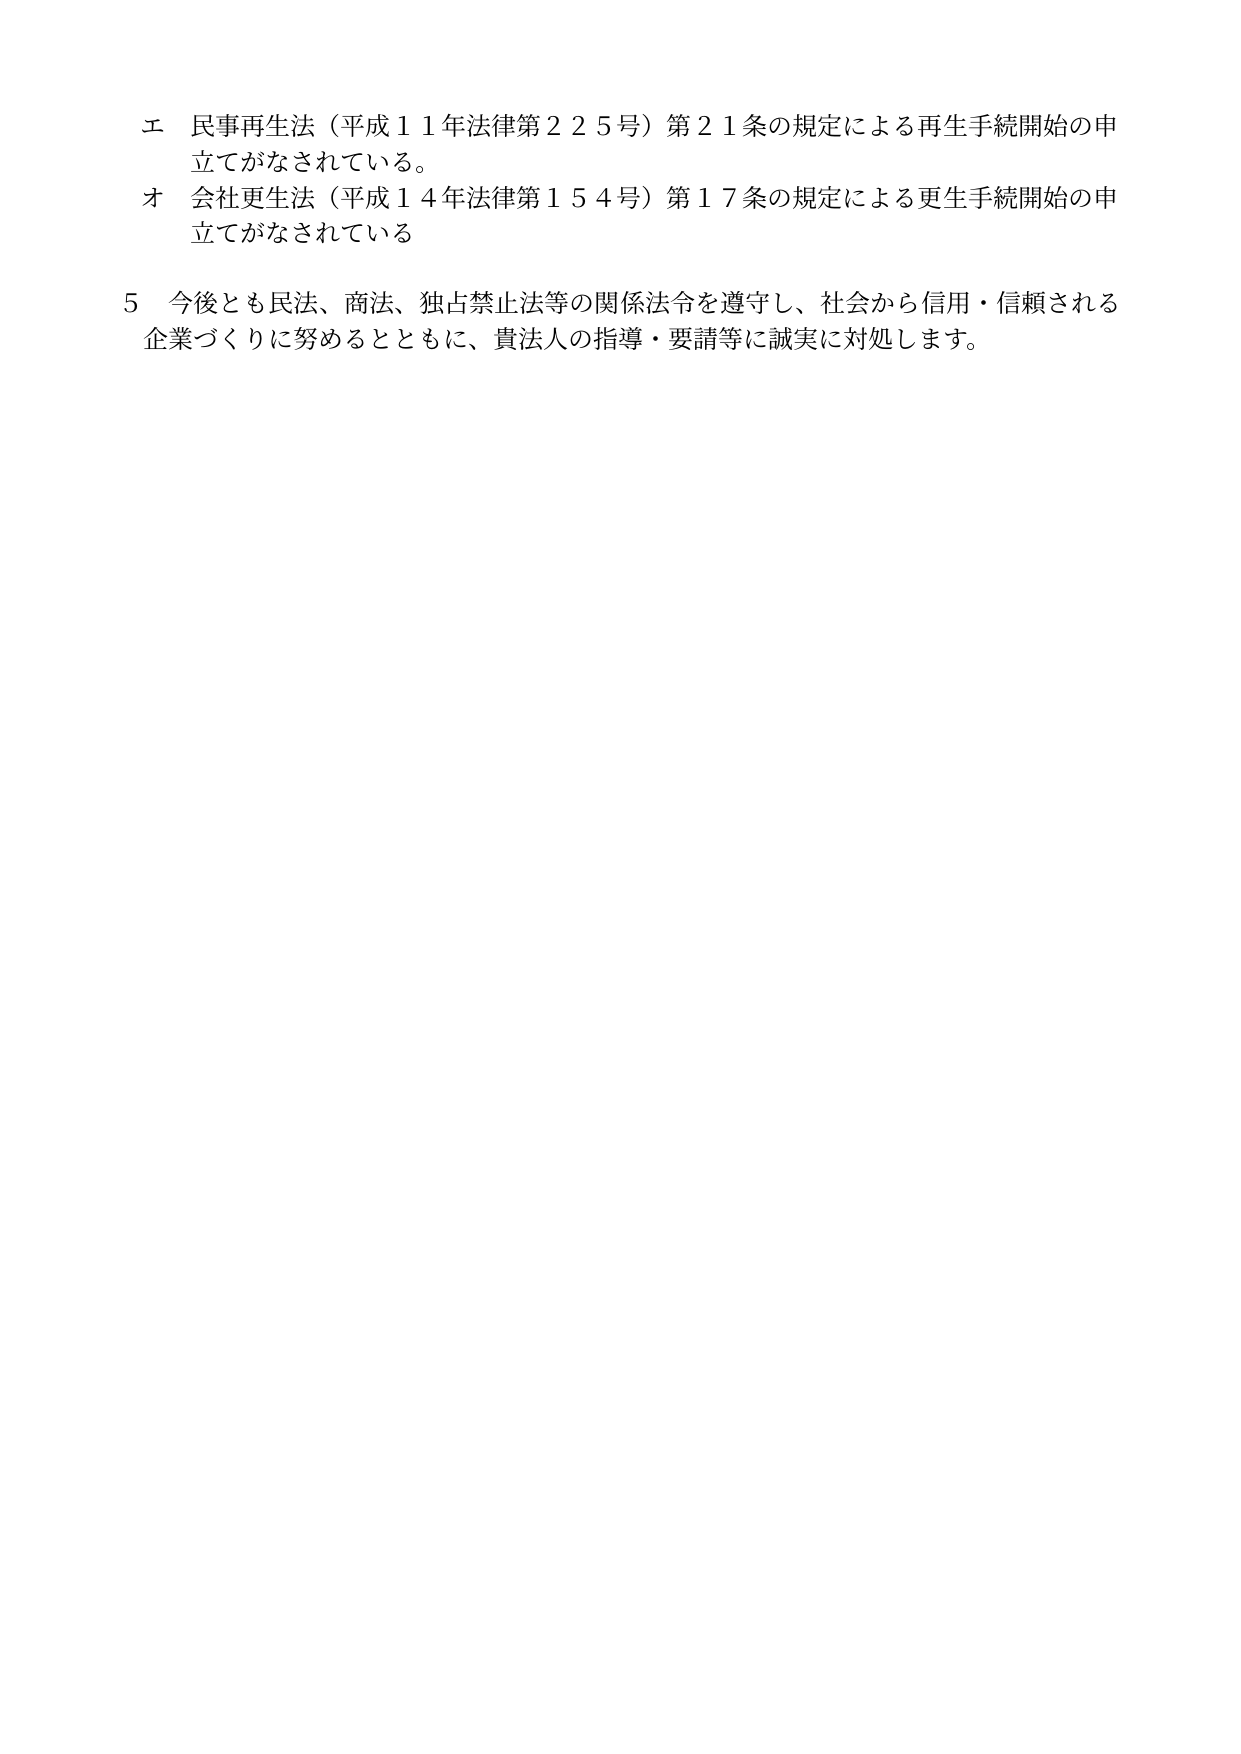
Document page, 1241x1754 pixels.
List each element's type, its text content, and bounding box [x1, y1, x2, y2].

text エ 民事再生法（平成１１年法律第２２５号）第２１条の規定による再生手続開始の申立てがなされている。 [140, 106, 1122, 178]
text オ 会社更生法（平成１４年法律第１５４号）第１７条の規定による更生手続開始の申立てがなされている [140, 178, 1122, 250]
text ５ 今後とも民法、商法、独占禁止法等の関係法令を遵守し、社会から信用・信頼される企業づくりに努めるとともに、貴法人の指導・要請等に誠実に対処します。 [118, 284, 1122, 356]
